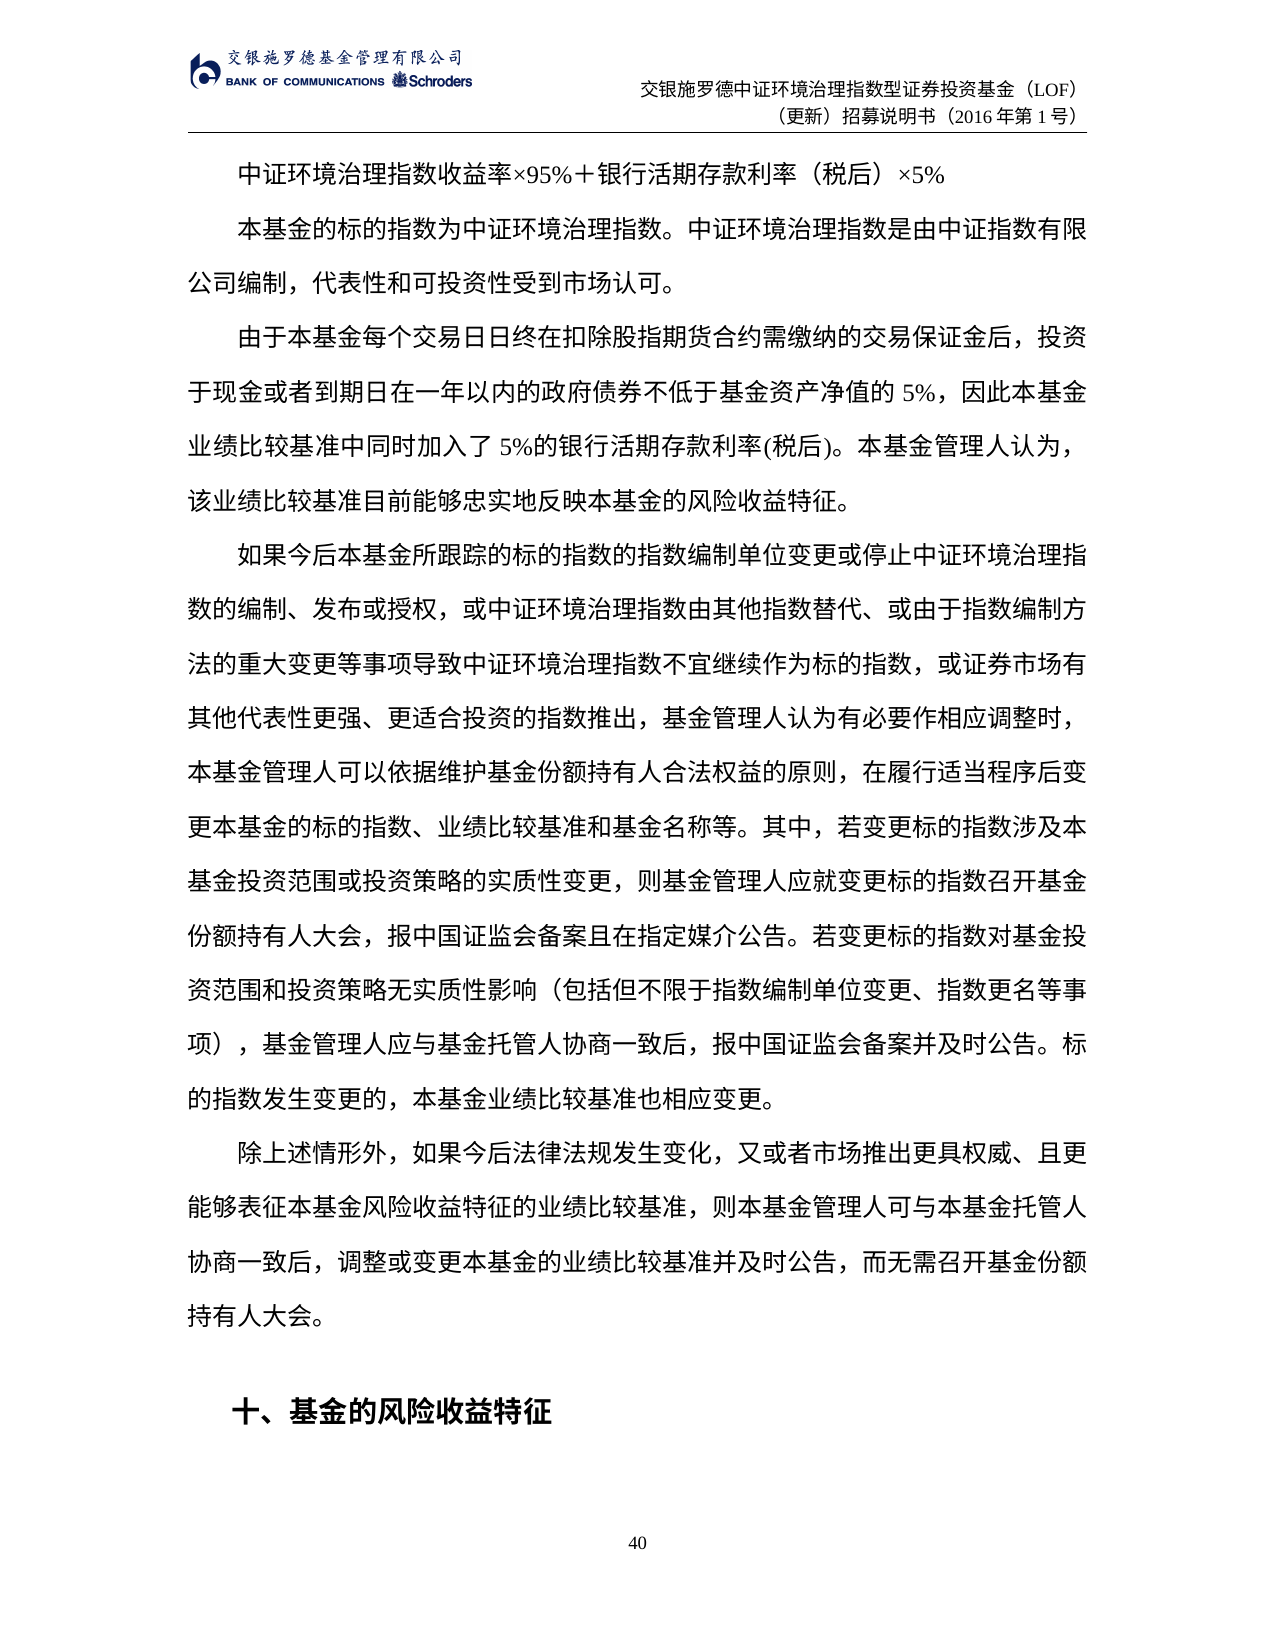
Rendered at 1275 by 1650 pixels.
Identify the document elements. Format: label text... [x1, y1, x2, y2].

text 本基金的标的指数为中证环境治理指数。中证环境治理指数是由中证指数有限公司编制，代表性和可投资性受到市场认可。 [187, 209, 1087, 300]
text 十、基金的风险收益特征 [187, 1380, 1106, 1440]
picture [190, 50, 472, 89]
text 如果今后本基金所跟踪的标的指数的指数编制单位变更或停止中证环境治理指数的编制、发布或授权，或中证环境治理指数由其他指数替代、或由于指数编制方法的重大变更等事项导致中证环境治理指数不宜继续作为标的指数，或证券市场有其他代表性更强、更适合投资的指数推出，基金管理人认为有必要作相应调整时，本基金管理人可以依据维护基金份额持有人合法权益的原则，在履行适当程序后变更本基金的标的指数、业绩比较基准和基金名称等。其中，若变更标的指数涉及本基金投资范围或投资策略的实质性变更，则基金管理人应就变更标的指数召开基金份额持有人大会，报中国证监会备案且在指定媒介公告。若变更标的指数对基金投资范围和投资策略无实质性影响（包括但不限于指数编制单位变更、指数更名等事项），基金管理人应与基金托管人协商一致后，报中国证监会备案并及时公告。标的指数发生变更的，本基金业绩比较基准也相应变更。 [187, 535, 1087, 1115]
text 除上述情形外，如果今后法律法规发生变化，又或者市场推出更具权威、且更能够表征本基金风险收益特征的业绩比较基准，则本基金管理人可与本基金托管人协商一致后，调整或变更本基金的业绩比较基准并及时公告，而无需召开基金份额持有人大会。 [187, 1133, 1087, 1333]
text 由于本基金每个交易日日终在扣除股指期货合约需缴纳的交易保证金后，投资于现金或者到期日在一年以内的政府债券不低于基金资产净值的5%，因此本基金业绩比较基准中同时加入了5%的银行活期存款利率(税后)。本基金管理人认为，该业绩比较基准目前能够忠实地反映本基金的风险收益特征。 [187, 318, 1087, 517]
text 中证环境治理指数收益率×95%＋银行活期存款利率（税后）×5% [187, 155, 1087, 191]
